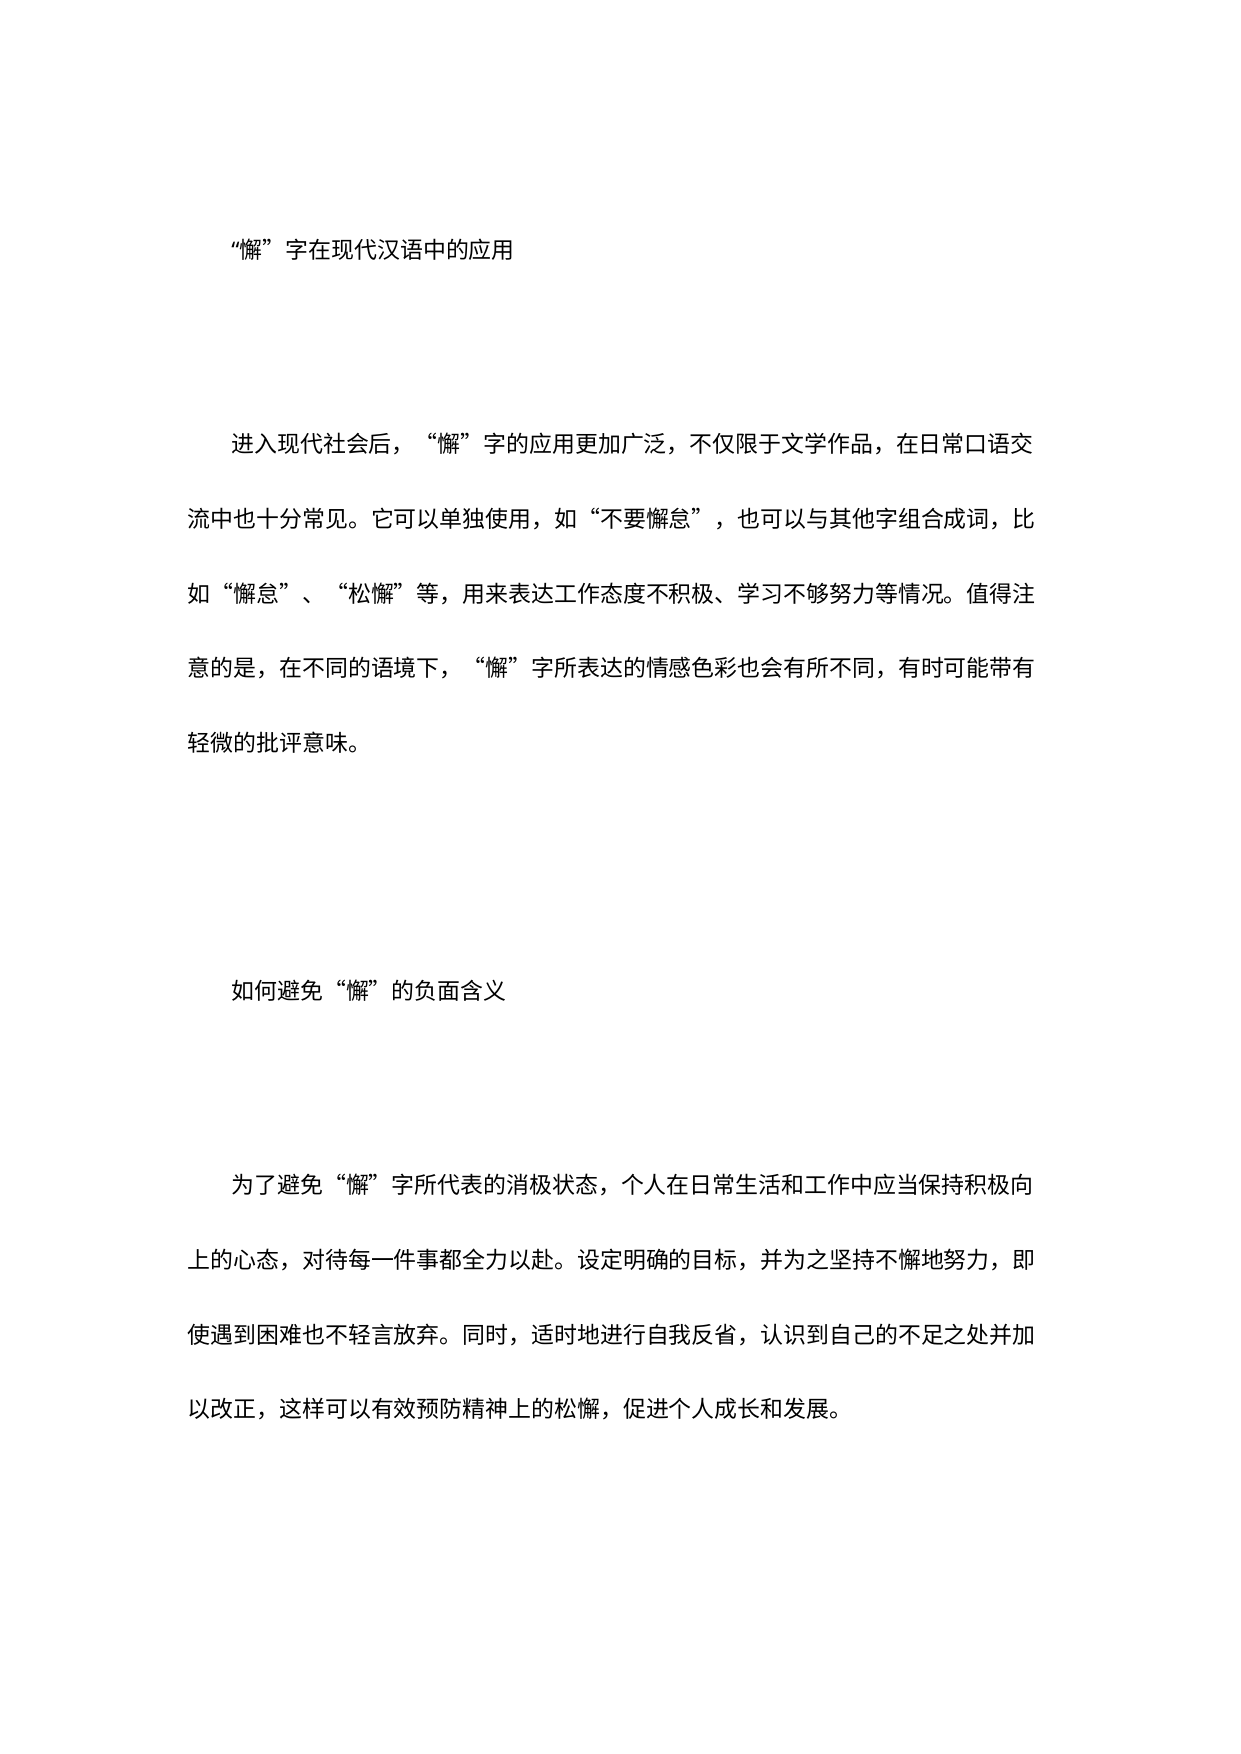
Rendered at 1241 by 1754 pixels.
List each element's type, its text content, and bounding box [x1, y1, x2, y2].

text 如何避免“懈”的负面含义 [187, 957, 1053, 1022]
text 为了避免“懈”字所代表的消极状态，个人在日常生活和工作中应当保持积极向上的心态，对待每一件事都全力以赴。设定明确的目标，并为之坚持不懈地努力，即使遇到困难也不轻言放弃。同时，适时地进行自我反省，认识到自己的不足之处并加以改正，这样可以有效预防精神上的松懈，促进个人成长和发展。 [187, 1151, 1053, 1441]
text 进入现代社会后，“懈”字的应用更加广泛，不仅限于文学作品，在日常口语交流中也十分常见。它可以单独使用，如“不要懈怠”，也可以与其他字组合成词，比如“懈怠”、“松懈”等，用来表达工作态度不积极、学习不够努力等情况。值得注意的是，在不同的语境下，“懈”字所表达的情感色彩也会有所不同，有时可能带有轻微的批评意味。 [187, 410, 1053, 774]
text “懈”字在现代汉语中的应用 [187, 216, 1053, 281]
